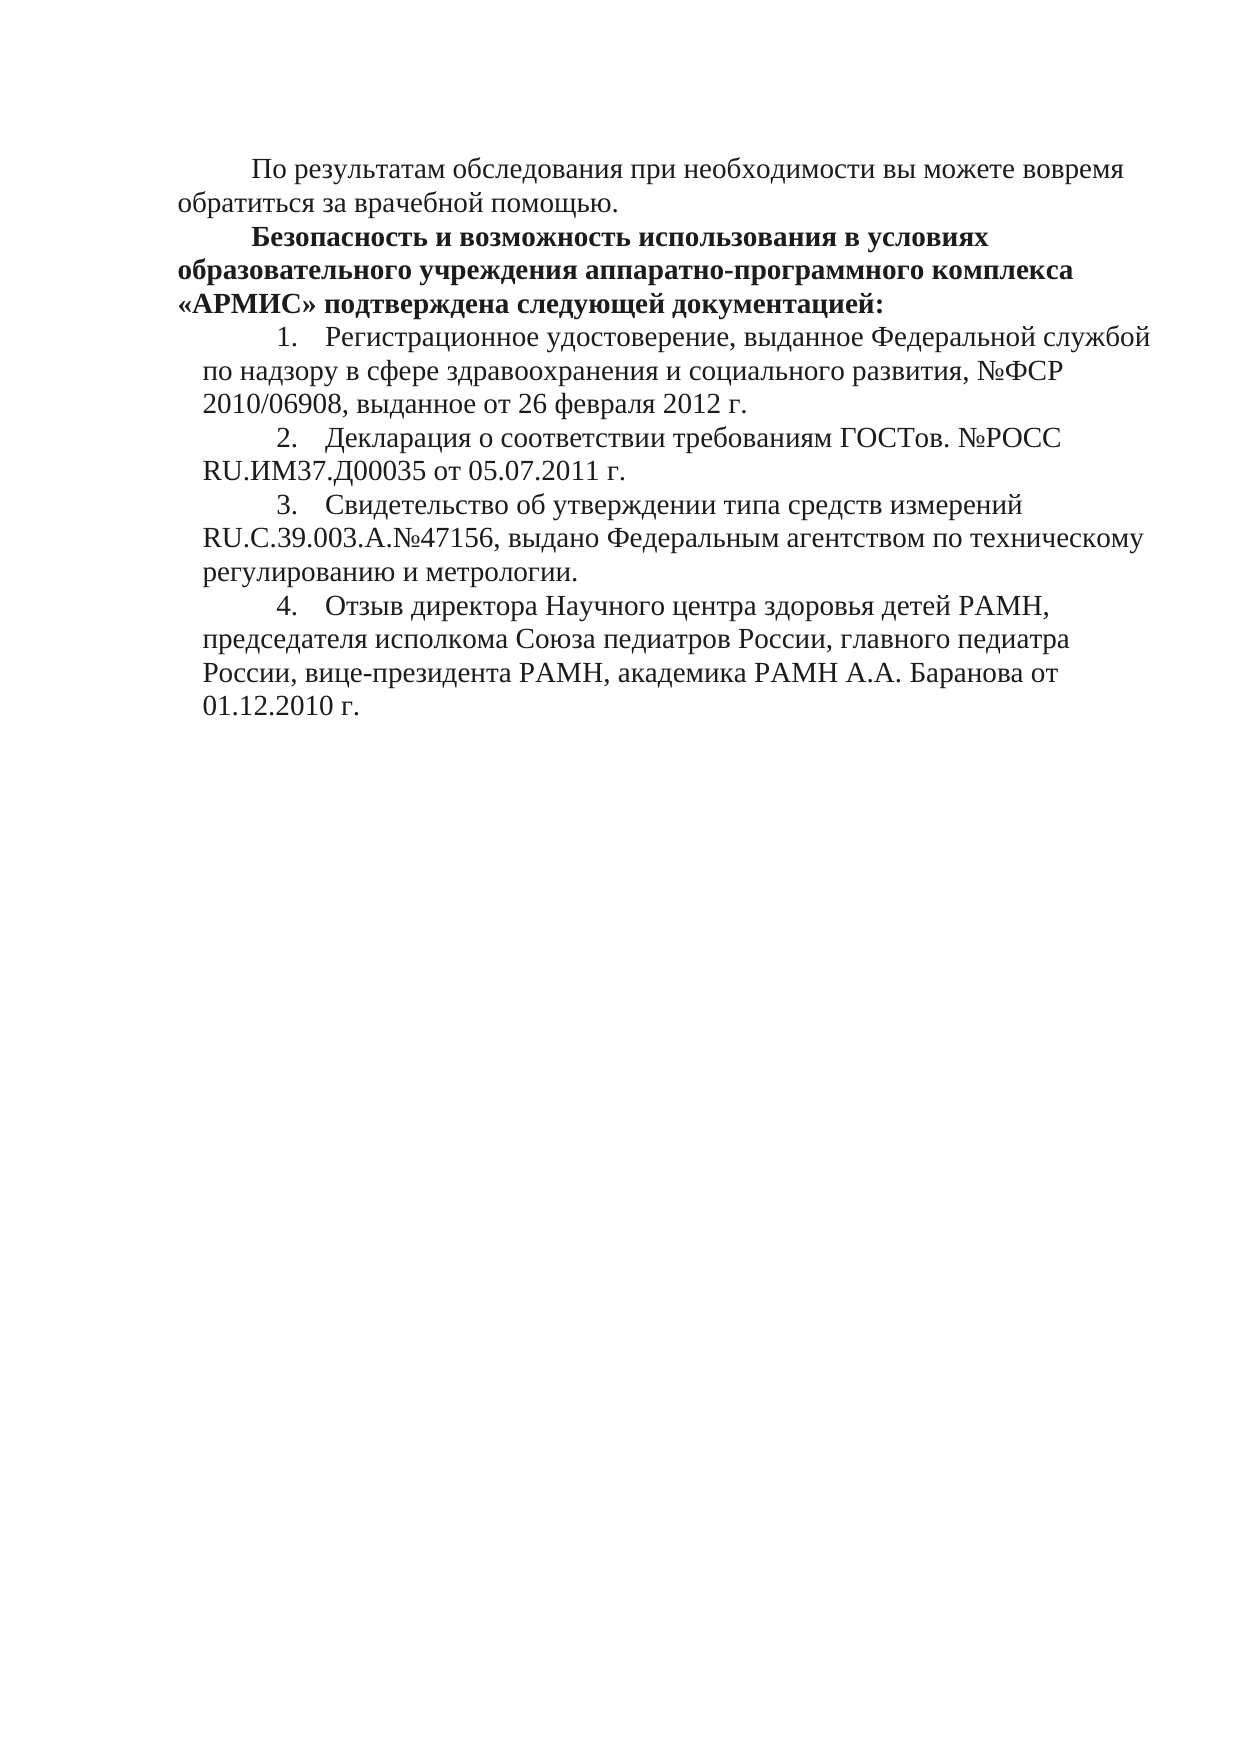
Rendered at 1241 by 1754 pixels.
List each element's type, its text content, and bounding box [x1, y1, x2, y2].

list Декларация о соответствии требованиям ГОСТов. №РОСС RU.ИМ37.Д00035 от 05.07.2011 г. [202, 420, 1152, 487]
text По результатам обследования при необходимости вы можете вовремя обратиться за врачебной помощью. [177, 152, 1152, 219]
list Регистрационное удостоверение, выданное Федеральной службой по надзору в сфере здравоохранения и социального развития, №ФСР 2010/06908, выданное от 26 февраля 2012 г. [202, 319, 1152, 420]
text Безопасность и возможность использования в условиях образовательного учреждения аппаратно-программного комплекса «АРМИС» подтверждена следующей документацией: [177, 219, 1152, 319]
list Свидетельство об утверждении типа средств измерений RU.С.39.003.А.№47156, выдано Федеральным агентством по техническому регулированию и метрологии. [202, 487, 1152, 588]
list Отзыв директора Научного центра здоровья детей РАМН, председателя исполкома Союза педиатров России, главного педиатра России, вице-президента РАМН, академика РАМН А.А. Баранова от 01.12.2010 г. [202, 588, 1152, 722]
